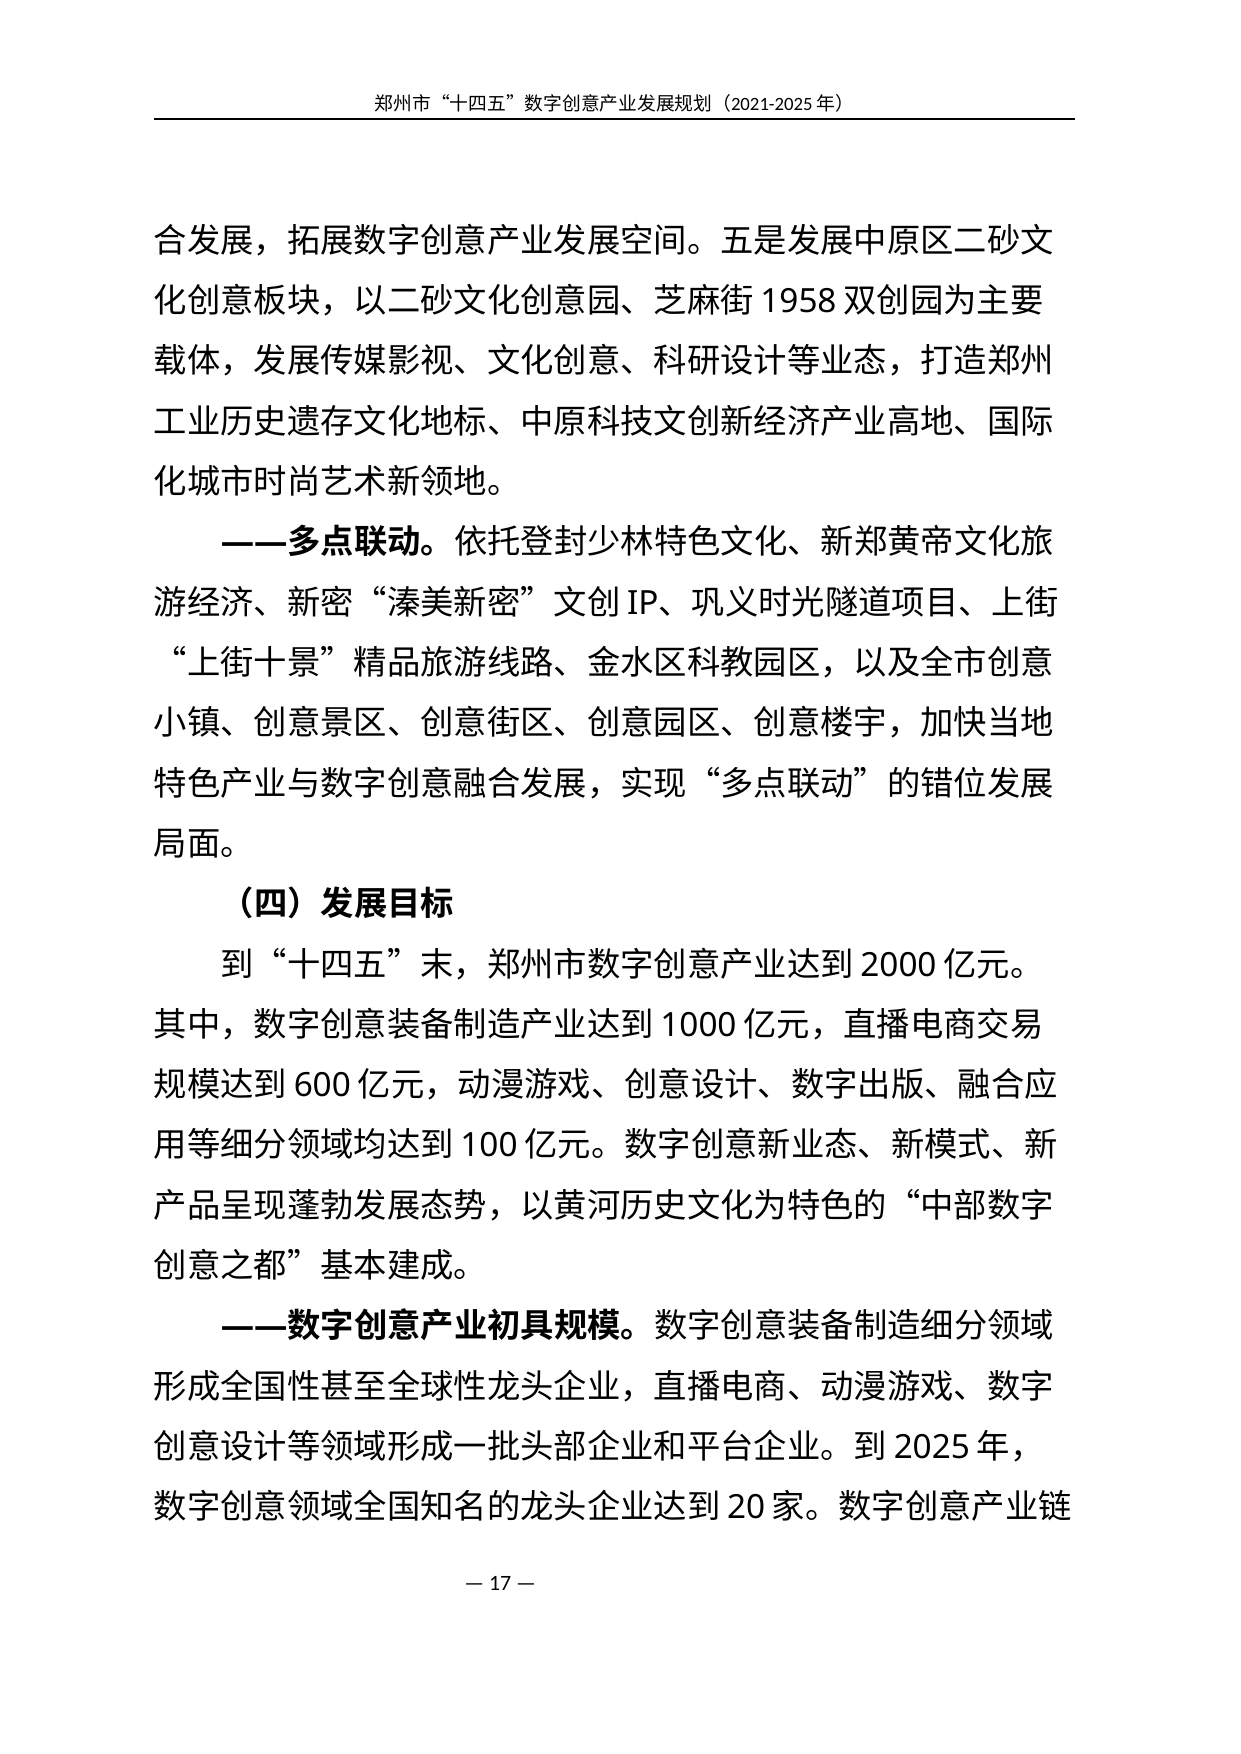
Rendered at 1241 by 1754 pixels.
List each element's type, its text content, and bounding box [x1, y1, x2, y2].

text ——多点联动。依托登封少林特色文化、新郑黄帝文化旅游经济、新密“溱美新密”文创IP、巩义时光隧道项目、上街“上街十景”精品旅游线路、金水区科教园区，以及全市创意小镇、创意景区、创意街区、创意园区、创意楼宇，加快当地特色产业与数字创意融合发展，实现“多点联动”的错位发展局面。 [153, 509, 1075, 871]
text （四）发展目标 [153, 871, 1075, 931]
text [153, 208, 1075, 509]
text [153, 1293, 1075, 1534]
text 到“十四五”末，郑州市数字创意产业达到2000亿元。其中，数字创意装备制造产业达到1000亿元，直播电商交易规模达到600亿元，动漫游戏、创意设计、数字出版、融合应用等细分领域均达到100亿元。数字创意新业态、新模式、新产品呈现蓬勃发展态势，以黄河历史文化为特色的“中部数字创意之都”基本建成。 [153, 931, 1075, 1293]
